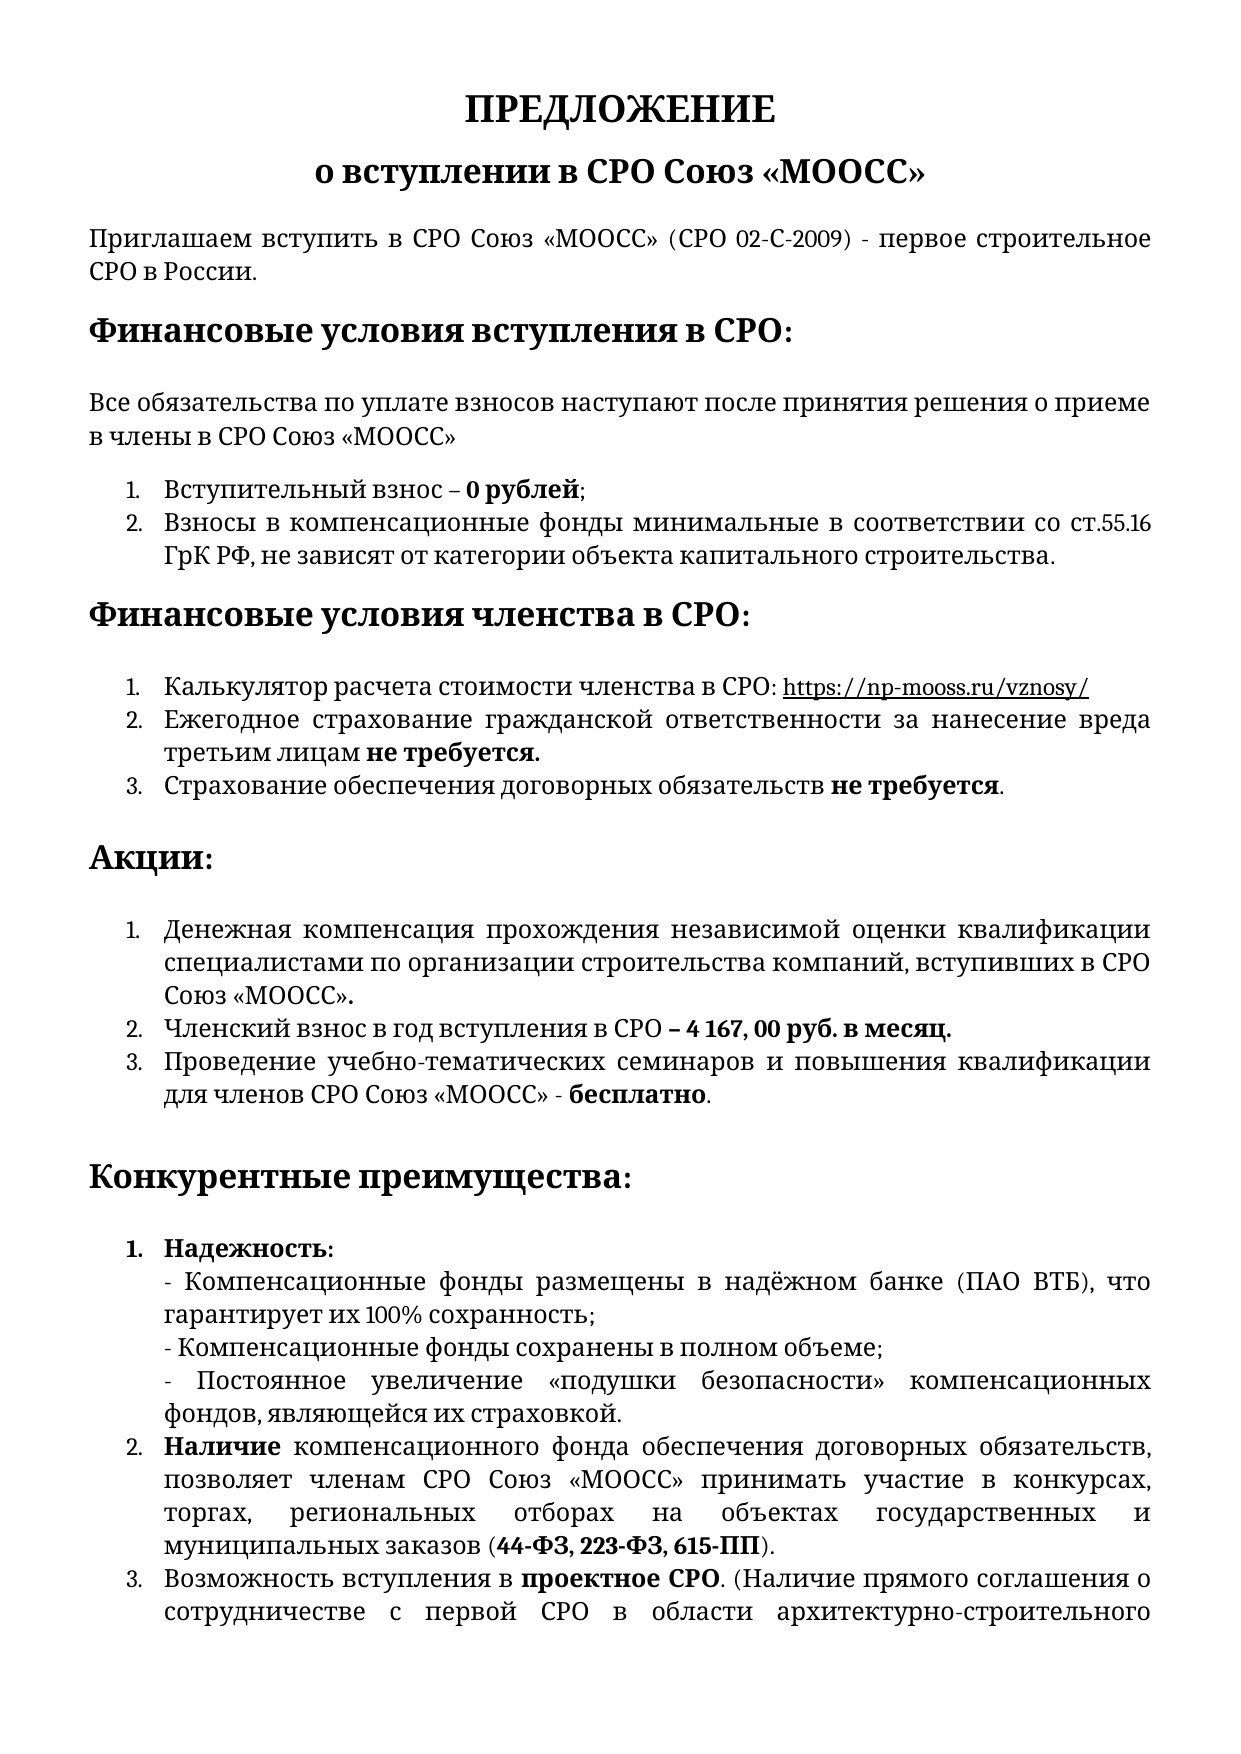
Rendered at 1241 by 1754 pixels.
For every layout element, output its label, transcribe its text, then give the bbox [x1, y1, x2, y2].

list Ежегодное страхование гражданской ответственности за нанесение вреда третьим лицам не требуется. [126, 706, 1152, 768]
text Все обязательства по уплате взносов наступают после принятия решения о приеме в члены в СРО Союз «МООСС» [88, 389, 1152, 451]
text Финансовые условия вступления в СРО: [88, 313, 1152, 351]
text ПРЕДЛОЖЕНИЕ [88, 89, 1152, 132]
text о вступлении в СРО Союз «МООСС» [88, 153, 1152, 192]
list - Постоянное увеличение «подушки безопасности» компенсационных фондов, являющейся их страховкой. [163, 1367, 1152, 1429]
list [126, 1565, 1152, 1627]
list Вступительный взнос – 0 рублей; [126, 476, 1152, 505]
list Надежность: [126, 1235, 1152, 1264]
text Финансовые условия членства в СРО: [88, 596, 1152, 634]
list Акции: [88, 839, 1152, 878]
list - Компенсационные фонды сохранены в полном объеме; [163, 1334, 1152, 1363]
list - Компенсационные фонды размещены в надёжном банке (ПАО ВТБ), что гарантирует их 100% сохранность; [163, 1268, 1152, 1330]
list Калькулятор расчета стоимости членства в СРО: https://np-mooss.ru/vznosy/ [126, 673, 1152, 702]
list Денежная компенсация прохождения независимой оценки квалификации специалистами по организации строительства компаний, вступивших в СРО Союз «МООСС». [126, 916, 1152, 1011]
text Приглашаем вступить в СРО Союз «МООСС» (СРО 02-С-2009) - первое строительное СРО в России. [88, 225, 1152, 286]
list Страхование обеспечения договорных обязательств не требуется. [126, 772, 1152, 801]
text Конкурентные преимущества: [88, 1158, 1152, 1197]
list Проведение учебно-тематических семинаров и повышения квалификации для членов СРО Союз «МООСС» - бесплатно. [126, 1048, 1152, 1110]
list Членский взнос в год вступления в СРО – 4 167, 00 руб. в месяц. [126, 1015, 1152, 1044]
list Взносы в компенсационные фонды минимальные в соответствии со ст.55.16 ГрК РФ, не зависят от категории объекта капитального строительства. [126, 509, 1152, 571]
list Наличие компенсационного фонда обеспечения договорных обязательств, позволяет членам СРО Союз «МООСС» принимать участие в конкурсах, торгах, региональных отборах на объектах государственных и муниципальных заказов (44-ФЗ, 223-ФЗ, 615-ПП). [126, 1433, 1152, 1561]
